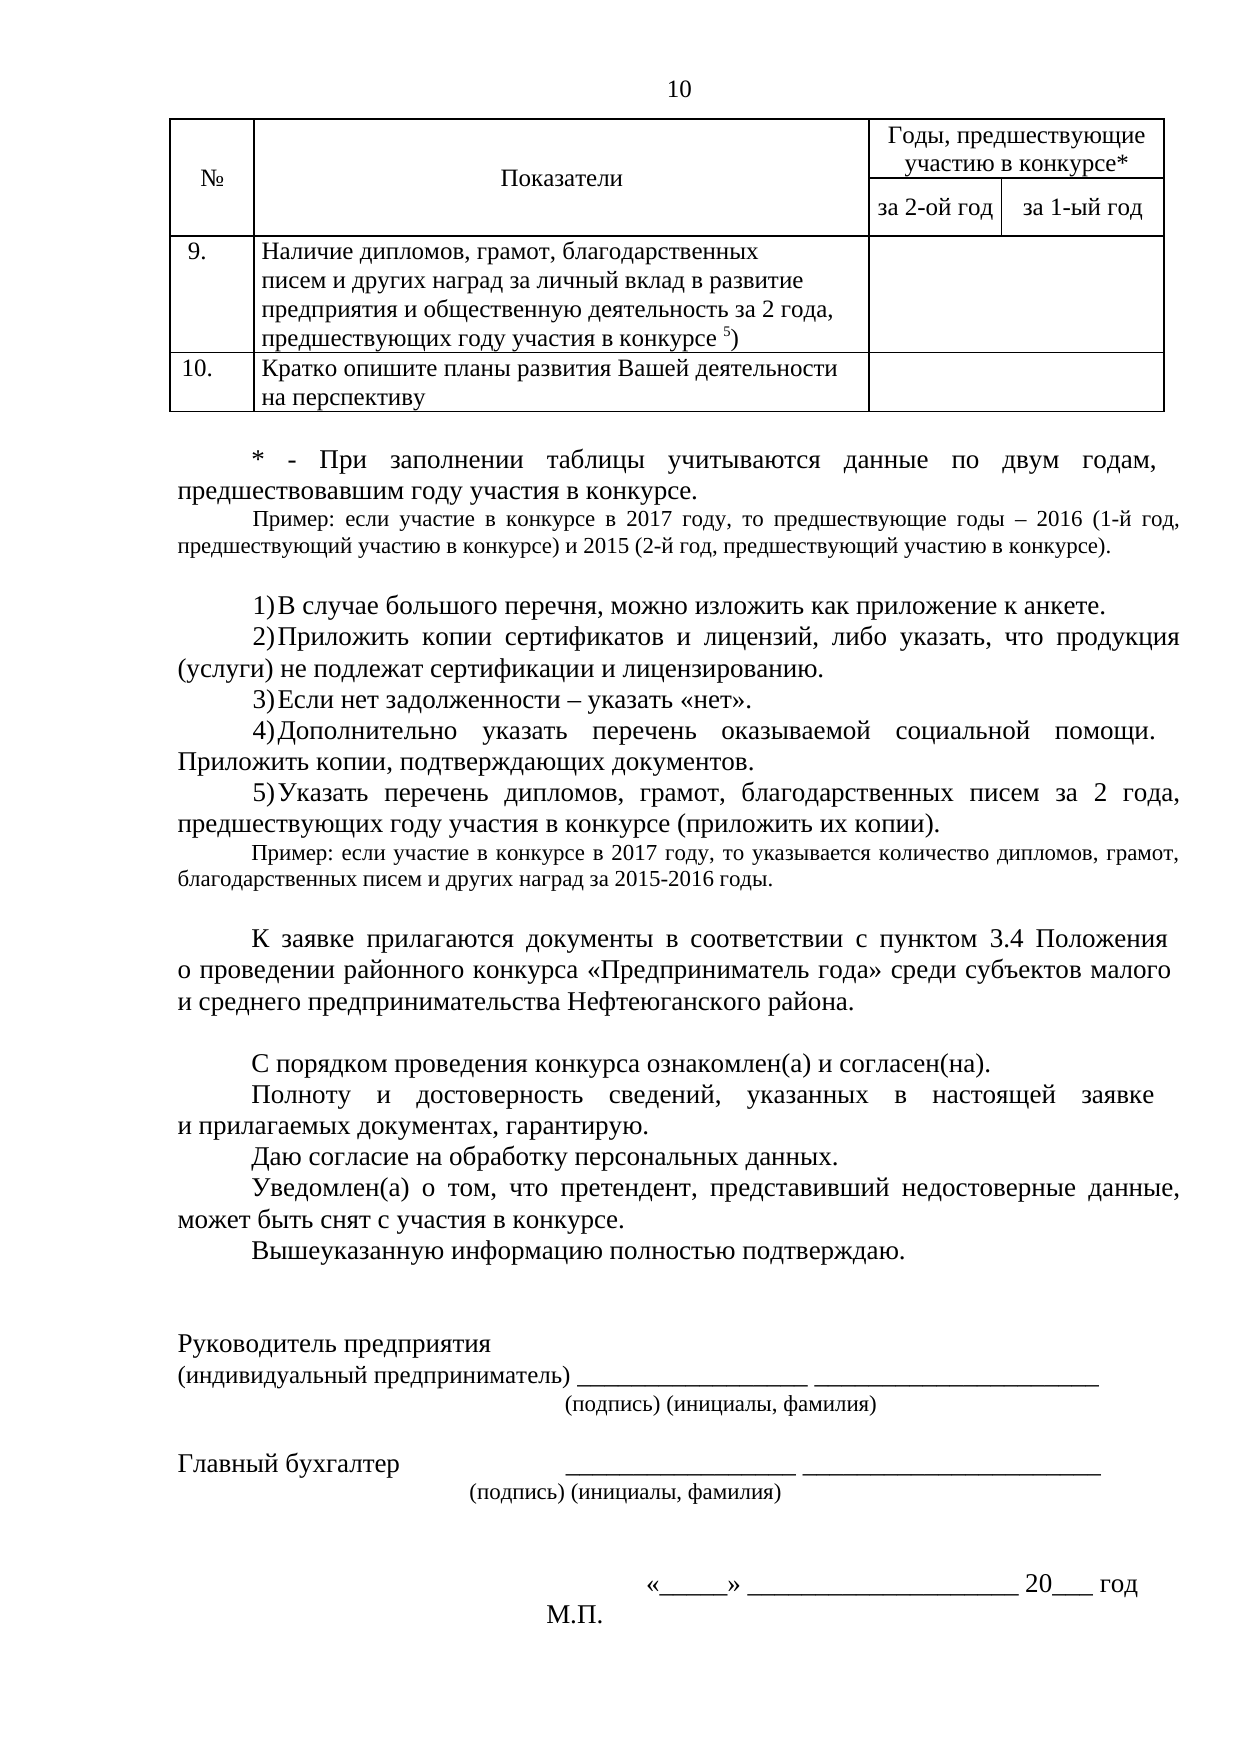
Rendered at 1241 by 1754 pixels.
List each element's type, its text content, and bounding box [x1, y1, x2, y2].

text К заявке прилагаются документы в соответствии с пунктом 3.4 Положения о проведении районного конкурса «Предприниматель года» среди субъектов малого и среднего предпринимательства Нефтеюганского района. [177, 922, 1181, 1016]
text М.П. [546, 1598, 1181, 1629]
text (подпись) (инициалы, фамилия) [177, 1389, 1181, 1416]
text С порядком проведения конкурса ознакомлен(а) и согласен(на). [177, 1047, 1181, 1078]
table_cell [171, 237, 253, 351]
text Даю согласие на обработку персональных данных. [177, 1140, 1181, 1172]
table_cell [870, 237, 1163, 351]
table_cell [171, 353, 253, 411]
text Полноту и достоверность сведений, указанных в настоящей заявке и прилагаемых документах, гарантирую. [177, 1078, 1181, 1140]
text Руководитель предприятия [177, 1327, 1181, 1358]
text Пример: если участие в конкурсе в 2017 году, то указывается количество дипломов, грамот, благодарственных писем и других наград за 2015-2016 годы. [177, 838, 1181, 891]
list Указать перечень дипломов, грамот, благодарственных писем за 2 года, предшествующих году участия в конкурсе (приложить их копии). [177, 776, 1181, 838]
table_cell Кратко опишите планы развития Вашей деятельности на перспективу [255, 353, 868, 411]
table_header Годы, предшествующие участию в конкурсе* [870, 120, 1163, 177]
text (подпись) (инициалы, фамилия) [177, 1478, 1181, 1504]
text Главный бухгалтер _________________ ______________________ [177, 1447, 1181, 1478]
text Пример: если участие в конкурсе в 2017 году, то предшествующие годы – 2016 (1-й год, предшествующий участию в конкурсе) и 2015 (2-й год, предшествующий участию в конкурсе). [177, 506, 1181, 558]
table_cell Наличие дипломов, грамот, благодарственных писем и других наград за личный вклад в развитие предприятия и общественную деятельность за 2 года, предшествующих году участия в конкурсе 5) [255, 237, 868, 351]
list Дополнительно указать перечень оказываемой социальной помощи. Приложить копии, подтверждающих документов. [177, 714, 1181, 776]
table_cell за 2-ой год [870, 179, 1001, 235]
text (индивидуальный предприниматель) _________________ _____________________ [177, 1358, 1181, 1389]
text * - При заполнении таблицы учитываются данные по двум годам, предшествовавшим году участия в конкурсе. [177, 443, 1181, 506]
list Если нет задолженности – указать «нет». [177, 683, 1181, 714]
list Приложить копии сертификатов и лицензий, либо указать, что продукция (услуги) не подлежат сертификации и лицензированию. [177, 621, 1181, 683]
table_header № [171, 120, 253, 235]
table_cell за 1-ый год [1002, 179, 1163, 235]
table_header Показатели [255, 120, 868, 235]
table_cell [870, 353, 1163, 411]
list В случае большого перечня, можно изложить как приложение к анкете. [177, 589, 1181, 621]
text «_____» ____________________ 20___ год [177, 1567, 1181, 1598]
text Вышеуказанную информацию полностью подтверждаю. [177, 1234, 1181, 1265]
text Уведомлен(а) о том, что претендент, представивший недостоверные данные, может быть снят с участия в конкурсе. [177, 1172, 1181, 1234]
